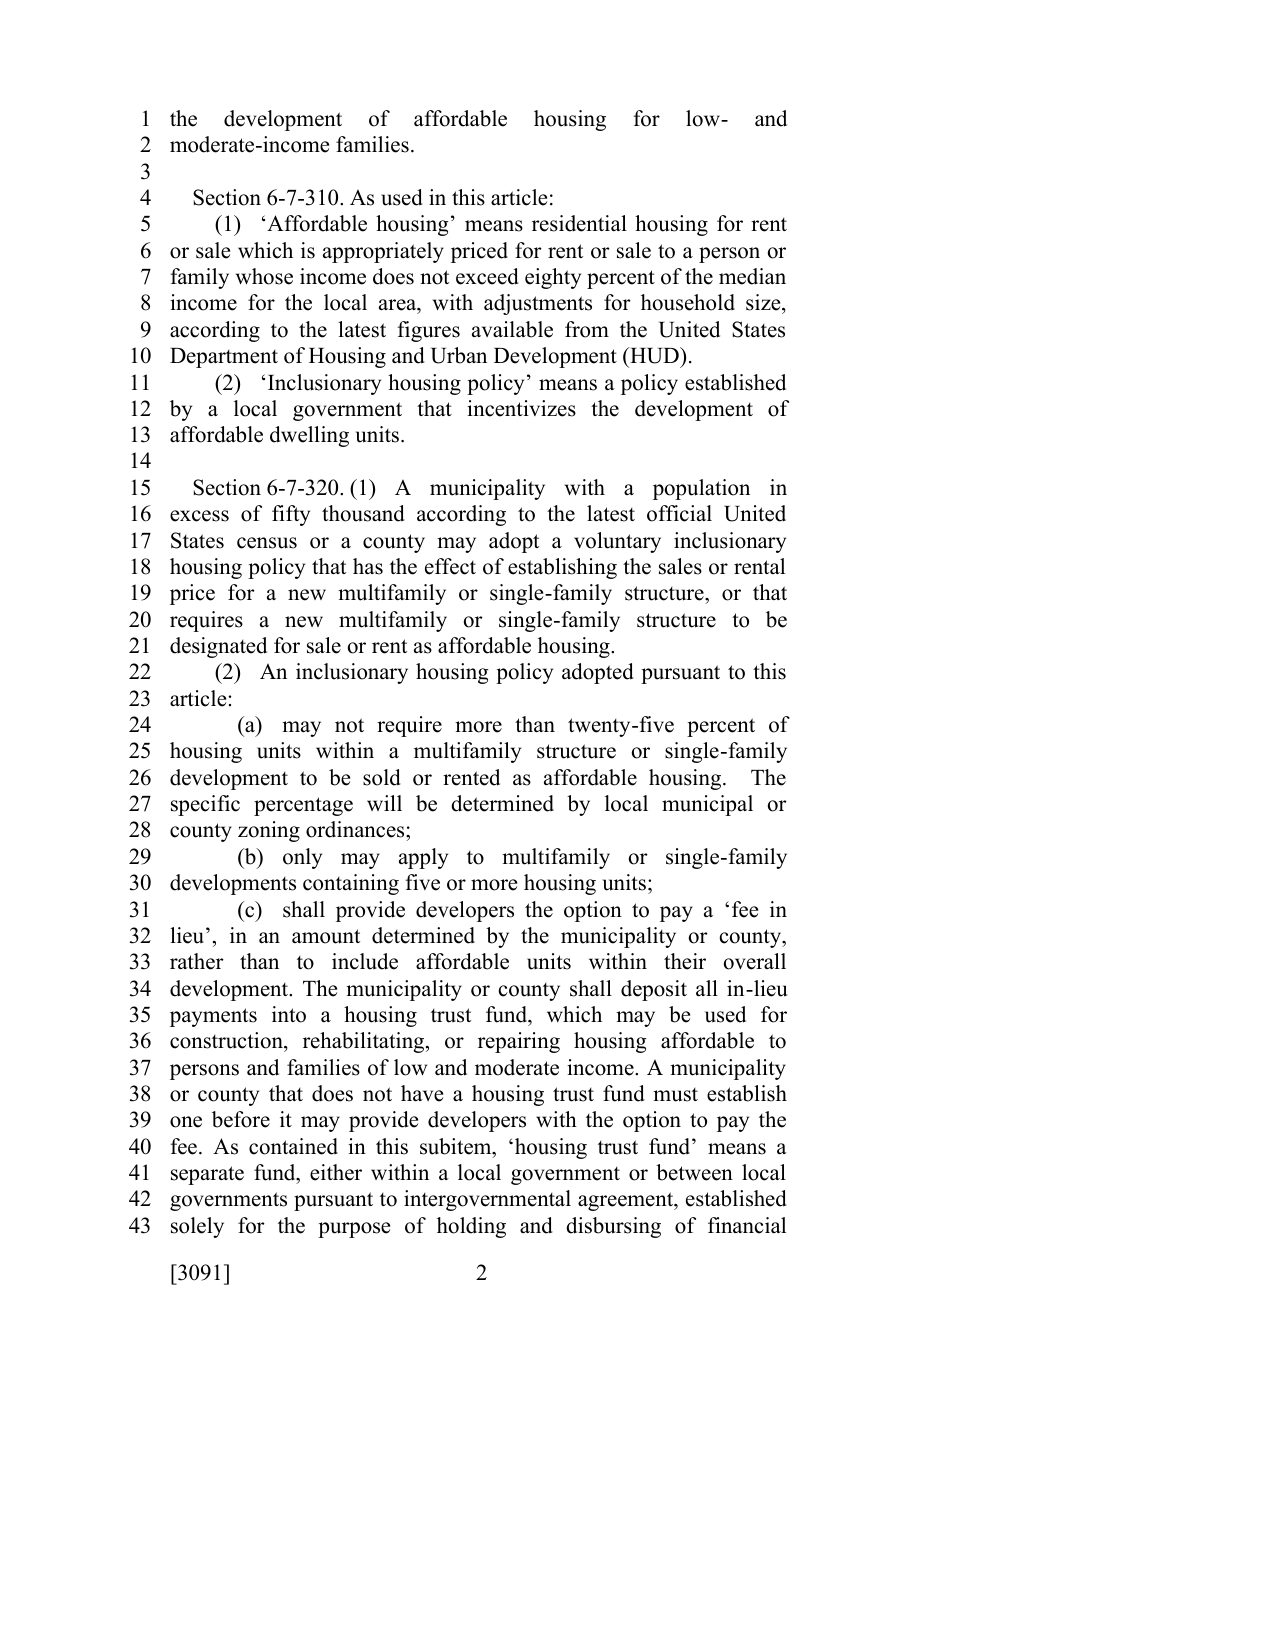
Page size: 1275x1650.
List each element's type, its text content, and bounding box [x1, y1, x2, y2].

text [169, 896, 787, 1238]
text Section 6-7-320. (1) A municipality with a population in excess of fifty thousand according to the latest official United States census or a county may adopt a voluntary inclusionary housing policy that has the effect of establishing the sales or rental price for a new multifamily or single-family structure, or that requires a new multifamily or single-family structure to be designated for sale or rent as affordable housing. [169, 474, 787, 658]
text (2) ‘Inclusionary housing policy’ means a policy established by a local government that incentivizes the development of affordable dwelling units. [169, 368, 787, 448]
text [169, 105, 787, 158]
text (a) may not require more than twenty-five percent of housing units within a multifamily structure or single-family development to be sold or rented as affordable housing. The specific percentage will be determined by local municipal or county zoning ordinances; [169, 711, 787, 843]
text (2) An inclusionary housing policy adopted pursuant to this article: [169, 658, 787, 711]
text (1) ‘Affordable housing’ means residential housing for rent or sale which is appropriately priced for rent or sale to a person or family whose income does not exceed eighty percent of the median income for the local area, with adjustments for household size, according to the latest figures available from the United States Department of Housing and Urban Development (HUD). [169, 210, 787, 368]
text Section 6-7-310. As used in this article: [169, 184, 787, 210]
text (b) only may apply to multifamily or single-family developments containing five or more housing units; [169, 843, 787, 896]
